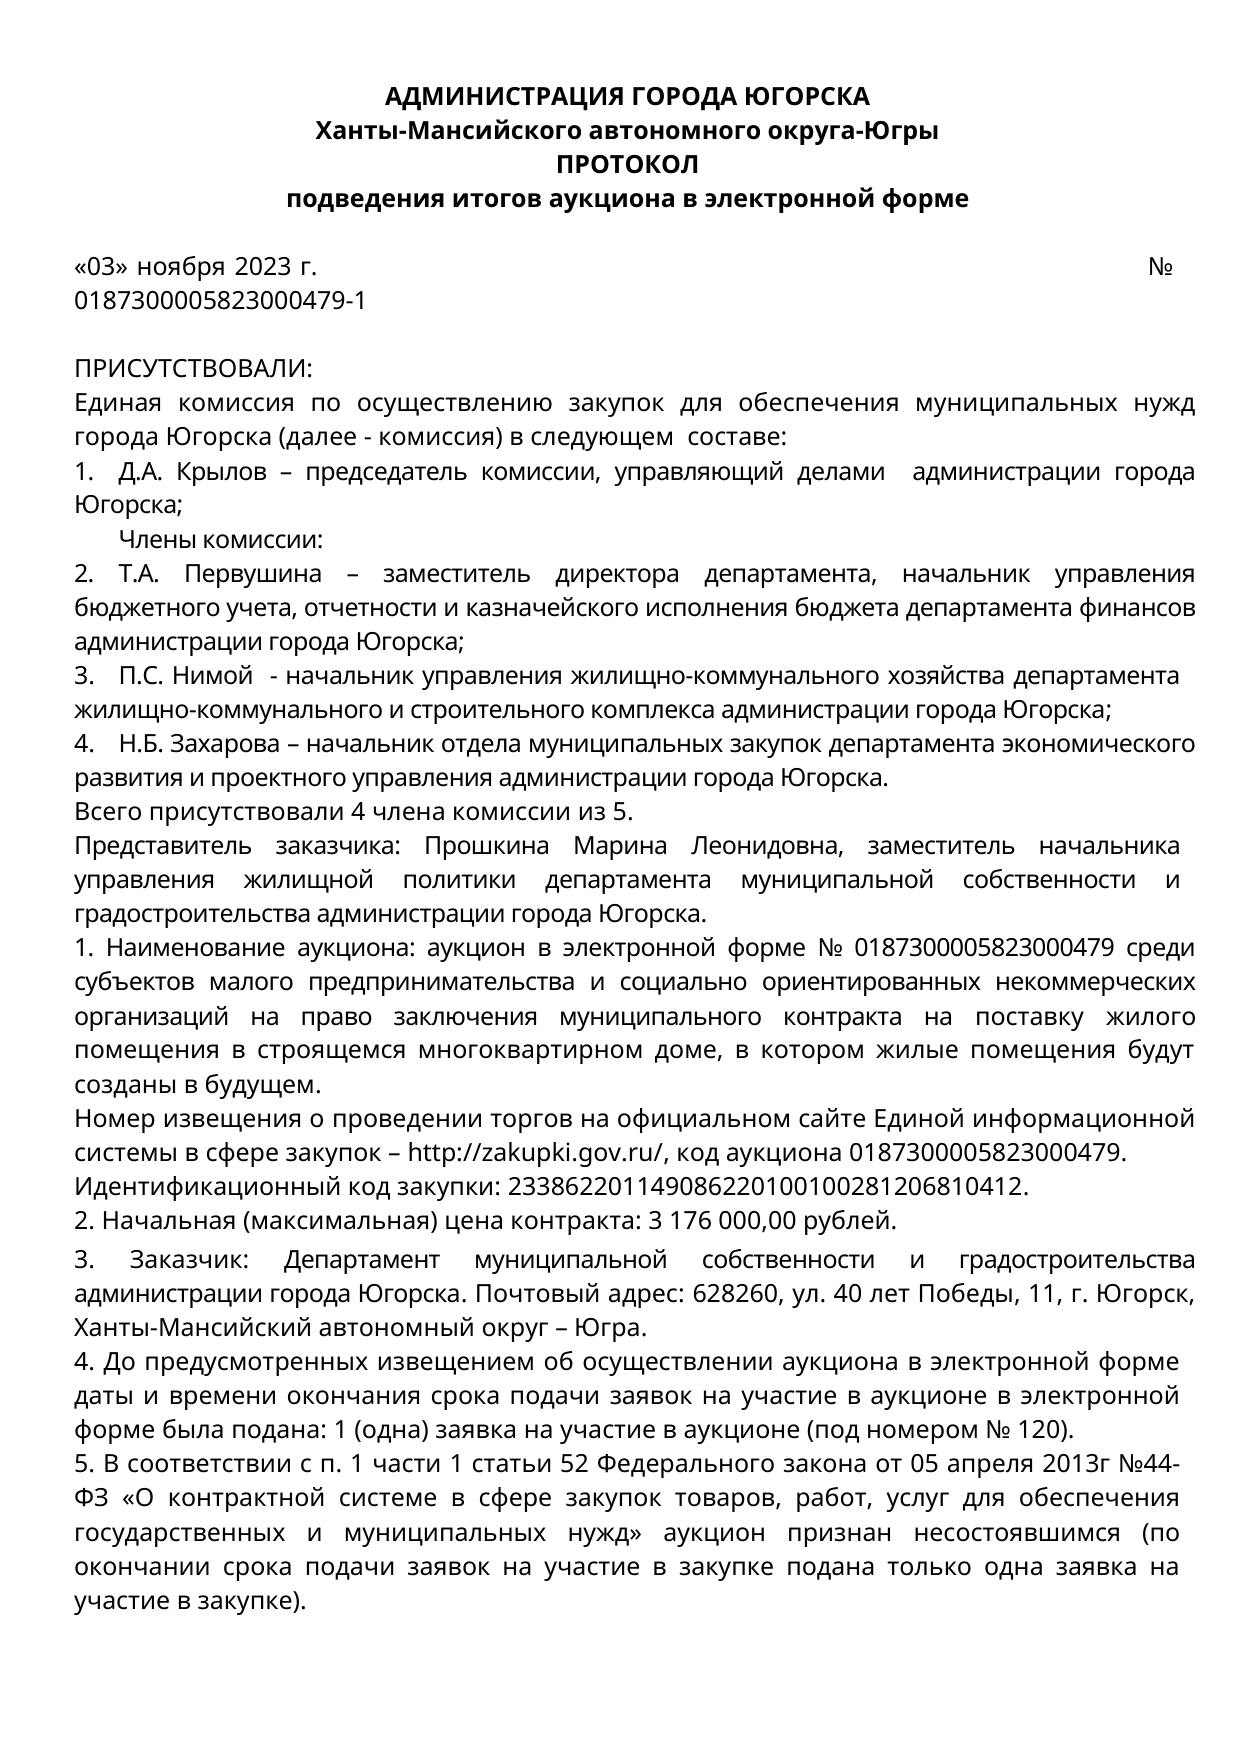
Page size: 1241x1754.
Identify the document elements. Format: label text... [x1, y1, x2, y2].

list Д.А. Крылов – председатель комиссии, управляющий делами администрации города Югорска; [74, 453, 1196, 521]
list Н.Б. Захарова – начальник отдела муниципальных закупок департамента экономического развития и проектного управления администрации города Югорска. [74, 726, 1196, 794]
list Всего присутствовали 4 члена комиссии из 5. [74, 794, 1196, 828]
list 1. Наименование аукциона: аукцион в электронной форме № 0187300005823000479 среди субъектов малого предпринимательства и социально ориентированных некоммерческих организаций на право заключения муниципального контракта на поставку жилого помещения в строящемся многоквартирном доме, в котором жилые помещения будут созданы в будущем. [74, 930, 1196, 1100]
text 2. Начальная (максимальная) цена контракта: 3 176 000,00 рублей. [74, 1202, 1181, 1237]
text Единая комиссия по осуществлению закупок для обеспечения муниципальных нужд города Югорска (далее - комиссия) в следующем составе: [74, 385, 1196, 453]
text подведения итогов аукциона в электронной форме [74, 181, 1181, 215]
text Представитель заказчика: Прошкина Марина Леонидовна, заместитель начальника управления жилищной политики департамента муниципальной собственности и градостроительства администрации города Югорска. [74, 828, 1181, 930]
list Члены комиссии: [74, 521, 1196, 555]
text Номер извещения о проведении торгов на официальном сайте Единой информационной системы в сфере закупок – http://zakupki.gov.ru/, код аукциона 0187300005823000479. [74, 1100, 1196, 1168]
text ПРОТОКОЛ [74, 147, 1181, 181]
list Т.А. Первушина – заместитель директора департамента, начальник управления бюджетного учета, отчетности и казначейского исполнения бюджета департамента финансов администрации города Югорска; [74, 555, 1196, 657]
text АДМИНИСТРАЦИЯ ГОРОДА ЮГОРСКА [74, 78, 1181, 112]
list ПРИСУТСТВОВАЛИ: [74, 351, 1196, 385]
text «03» ноября 2023 г. № 0187300005823000479-1 [74, 249, 1181, 317]
text 5. В соответствии с п. 1 части 1 статьи 52 Федерального закона от 05 апреля 2013г №44-ФЗ «О контрактной системе в сфере закупок товаров, работ, услуг для обеспечения государственных и муниципальных нужд» аукцион признан несостоявшимся (по окончании срока подачи заявок на участие в закупке подана только одна заявка на участие в закупке). [74, 1446, 1181, 1616]
list 3. Заказчик: Департамент муниципальной собственности и градостроительства администрации города Югорска. Почтовый адрес: 628260, ул. 40 лет Победы, 11, г. Югорск, Ханты-Мансийский автономный округ – Югра. [74, 1242, 1196, 1344]
text 4. До предусмотренных извещением об осуществлении аукциона в электронной форме даты и времени окончания срока подачи заявок на участие в аукционе в электронной форме была подана: 1 (одна) заявка на участие в аукционе (под номером № 120). [74, 1344, 1181, 1446]
list П.С. Нимой - начальник управления жилищно-коммунального хозяйства департамента жилищно-коммунального и строительного комплекса администрации города Югорска; [74, 657, 1181, 726]
text Идентификационный код закупки: 233862201149086220100100281206810412. [74, 1168, 1196, 1202]
text Ханты-Мансийского автономного округа-Югры [74, 112, 1181, 147]
